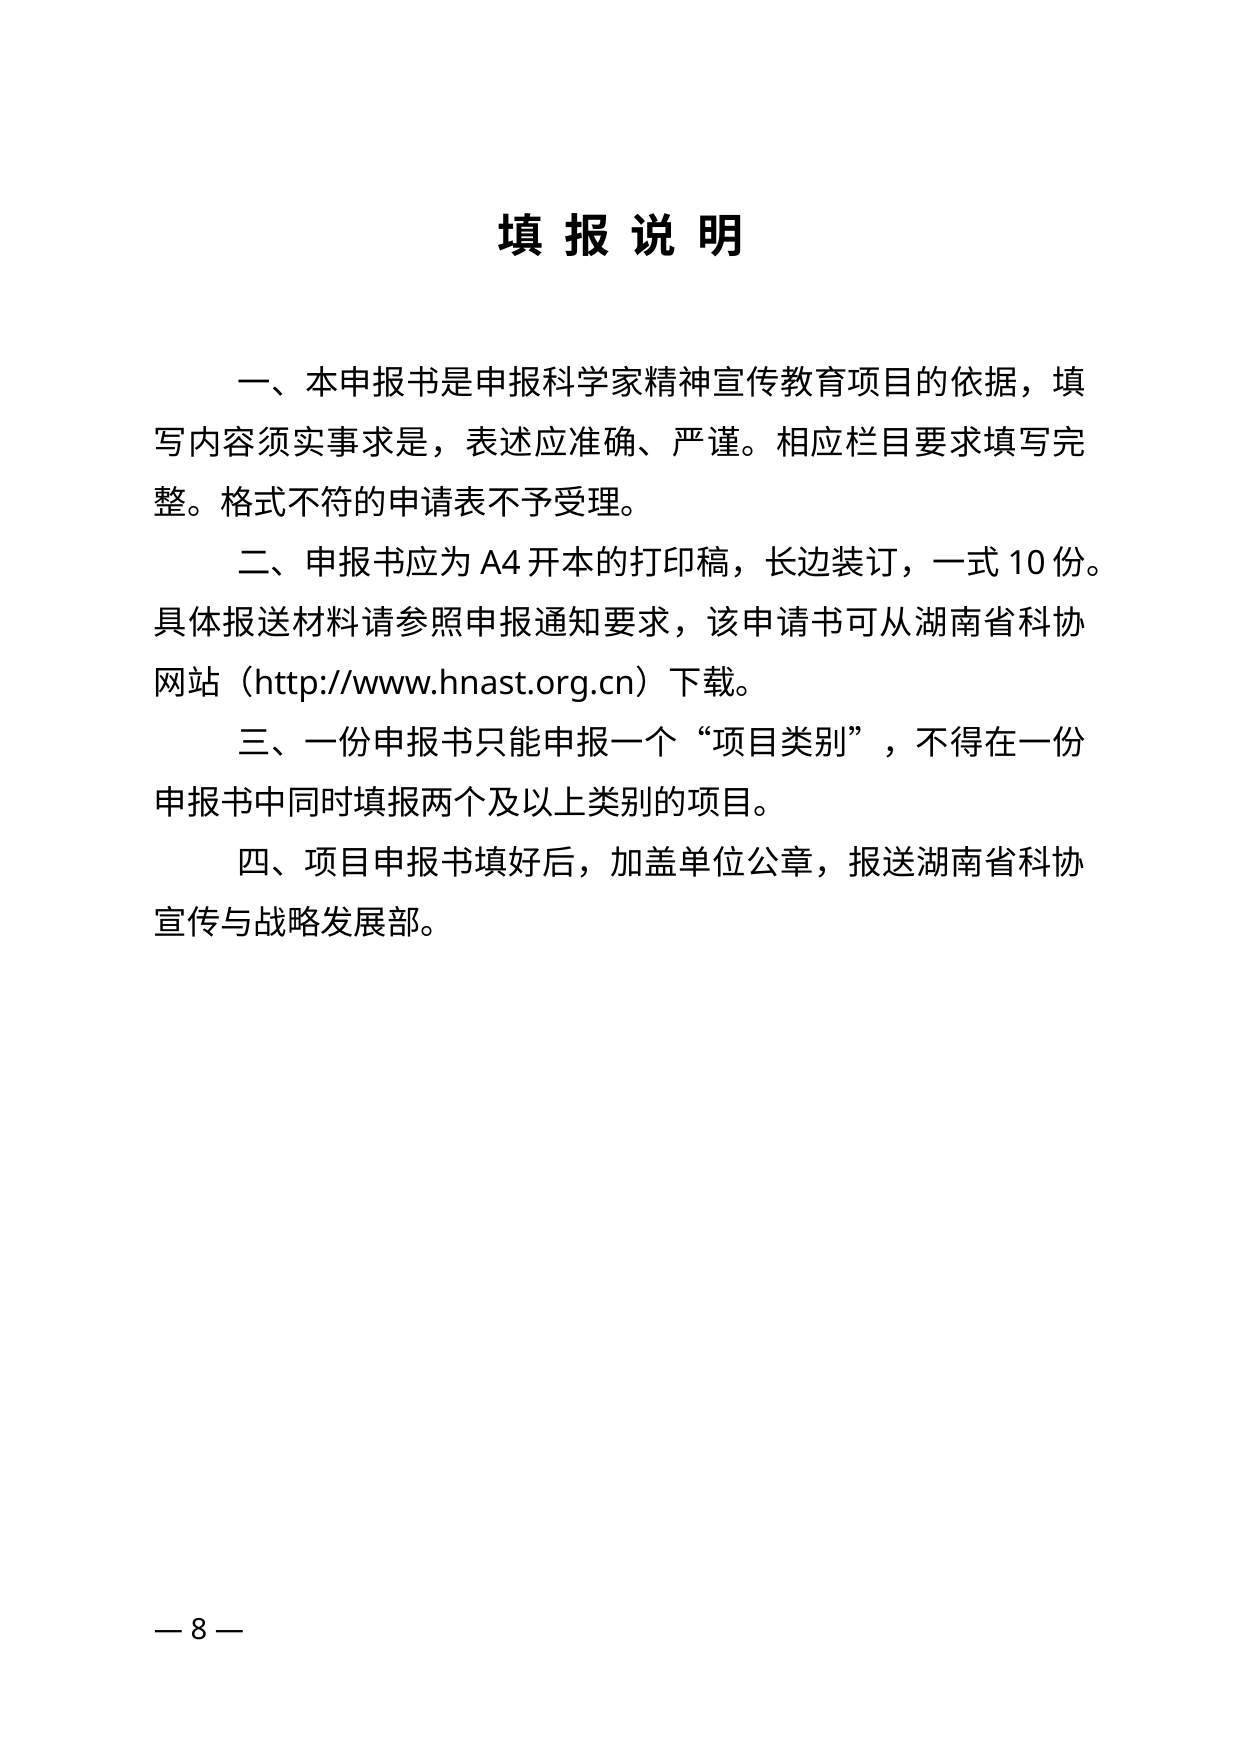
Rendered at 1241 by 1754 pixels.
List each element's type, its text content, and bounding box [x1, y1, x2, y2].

text 一、本申报书是申报科学家精神宣传教育项目的依据，填写内容须实事求是，表述应准确、严谨。相应栏目要求填写完整。格式不符的申请表不予受理。 [153, 347, 1087, 527]
text 二、申报书应为A4开本的打印稿，长边装订，一式10份。具体报送材料请参照申报通知要求，该申请书可从湖南省科协网站（http://www.hnast.org.cn）下载。 [153, 527, 1087, 707]
text 四、项目申报书填好后，加盖单位公章，报送湖南省科协宣传与战略发展部。 [153, 827, 1087, 947]
text 三、一份申报书只能申报一个“项目类别”，不得在一份申报书中同时填报两个及以上类别的项目。 [153, 707, 1087, 827]
text 填 报 说 明 [153, 184, 1087, 282]
